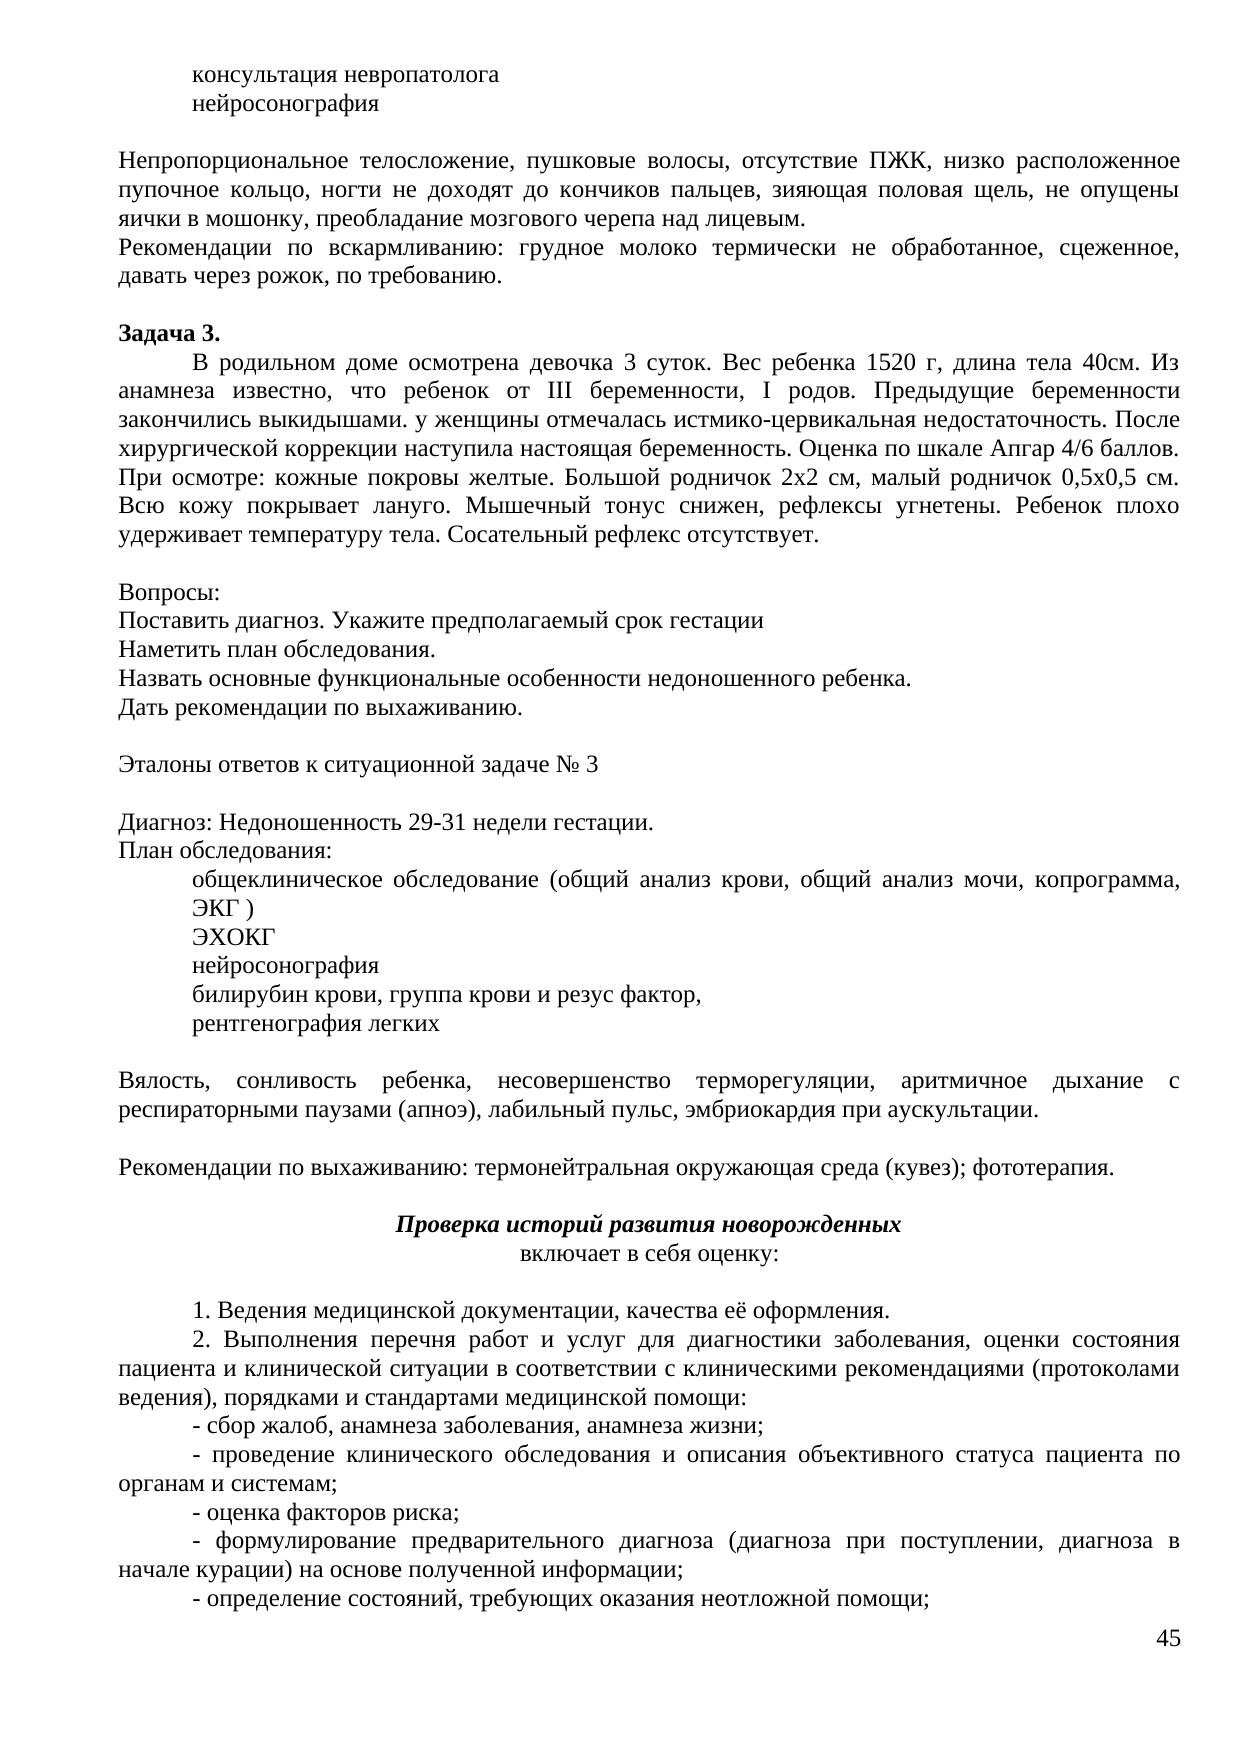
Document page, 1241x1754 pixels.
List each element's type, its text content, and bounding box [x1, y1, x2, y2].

text Поставить диагноз. Укажите предполагаемый срок гестации [118, 605, 1181, 634]
text общеклиническое обследование (общий анализ крови, общий анализ мочи, копрограмма, ЭКГ ) [192, 864, 1181, 922]
text Вопросы: [118, 577, 1181, 605]
text - сбор жалоб, анамнеза заболевания, анамнеза жизни; [118, 1410, 1181, 1439]
text - определение состояний, требующих оказания неотложной помощи; [118, 1583, 1181, 1612]
text нейросонография [192, 950, 1181, 979]
text В родильном доме осмотрена девочка 3 суток. Вес ребенка 1520 г, длина тела 40см. Из анамнеза известно, что ребенок от III беременности, I родов. Предыдущие беременности закончились выкидышами. у женщины отмечалась истмико-цервикальная недостаточность. После хирургической коррекции наступила настоящая беременность. Оценка по шкале Апгар 4/6 баллов. При осмотре: кожные покровы желтые. Большой родничок 2х2 см, малый родничок 0,5х0,5 см. Всю кожу покрывает лануго. Мышечный тонус снижен, рефлексы угнетены. Ребенок плохо удерживает температуру тела. Сосательный рефлекс отсутствует. [118, 347, 1181, 548]
text Рекомендации по выхаживанию: термонейтральная окружающая среда (кувез); фототерапия. [118, 1152, 1181, 1180]
text консультация невропатолога [192, 59, 1181, 88]
text План обследования: [118, 835, 1181, 864]
text 2. Выполнения перечня работ и услуг для диагностики заболевания, оценки состояния пациента и клинической ситуации в соответствии с клиническими рекомендациями (протоколами ведения), порядками и стандартами медицинской помощи: [118, 1324, 1181, 1410]
text - оценка факторов риска; [118, 1497, 1181, 1525]
text включает в себя оценку: [118, 1238, 1181, 1267]
text нейросонография [192, 88, 1181, 117]
text 1. Ведения медицинской документации, качества её оформления. [118, 1295, 1181, 1324]
text билирубин крови, группа крови и резус фактор, [192, 979, 1181, 1008]
text Эталоны ответов к ситуационной задаче № 3 [118, 749, 1181, 778]
text Наметить план обследования. [118, 634, 1181, 663]
text Проверка историй развития новорожденных [118, 1209, 1181, 1238]
text Дать рекомендации по выхаживанию. [118, 692, 1181, 720]
text Назвать основные функциональные особенности недоношенного ребенка. [118, 663, 1181, 692]
text Вялость, сонливость ребенка, несовершенство терморегуляции, аритмичное дыхание с респираторными паузами (апноэ), лабильный пульс, эмбриокардия при аускультации. [118, 1065, 1181, 1123]
text - проведение клинического обследования и описания объективного статуса пациента по органам и системам; [118, 1439, 1181, 1497]
text Непропорциональное телосложение, пушковые волосы, отсутствие ПЖК, низко расположенное пупочное кольцо, ногти не доходят до кончиков пальцев, зияющая половая щель, не опущены яички в мошонку, преобладание мозгового черепа над лицевым. [118, 145, 1181, 232]
text Задача 3. [118, 318, 1181, 347]
text - формулирование предварительного диагноза (диагноза при поступлении, диагноза в начале курации) на основе полученной информации; [118, 1525, 1181, 1583]
text Диагноз: Недоношенность 29-31 недели гестации. [118, 807, 1181, 835]
text рентгенография легких [192, 1008, 1181, 1037]
text Рекомендации по вскармливанию: грудное молоко термически не обработанное, сцеженное, давать через рожок, по требованию. [118, 232, 1181, 289]
text ЭХОКГ [192, 922, 1181, 950]
